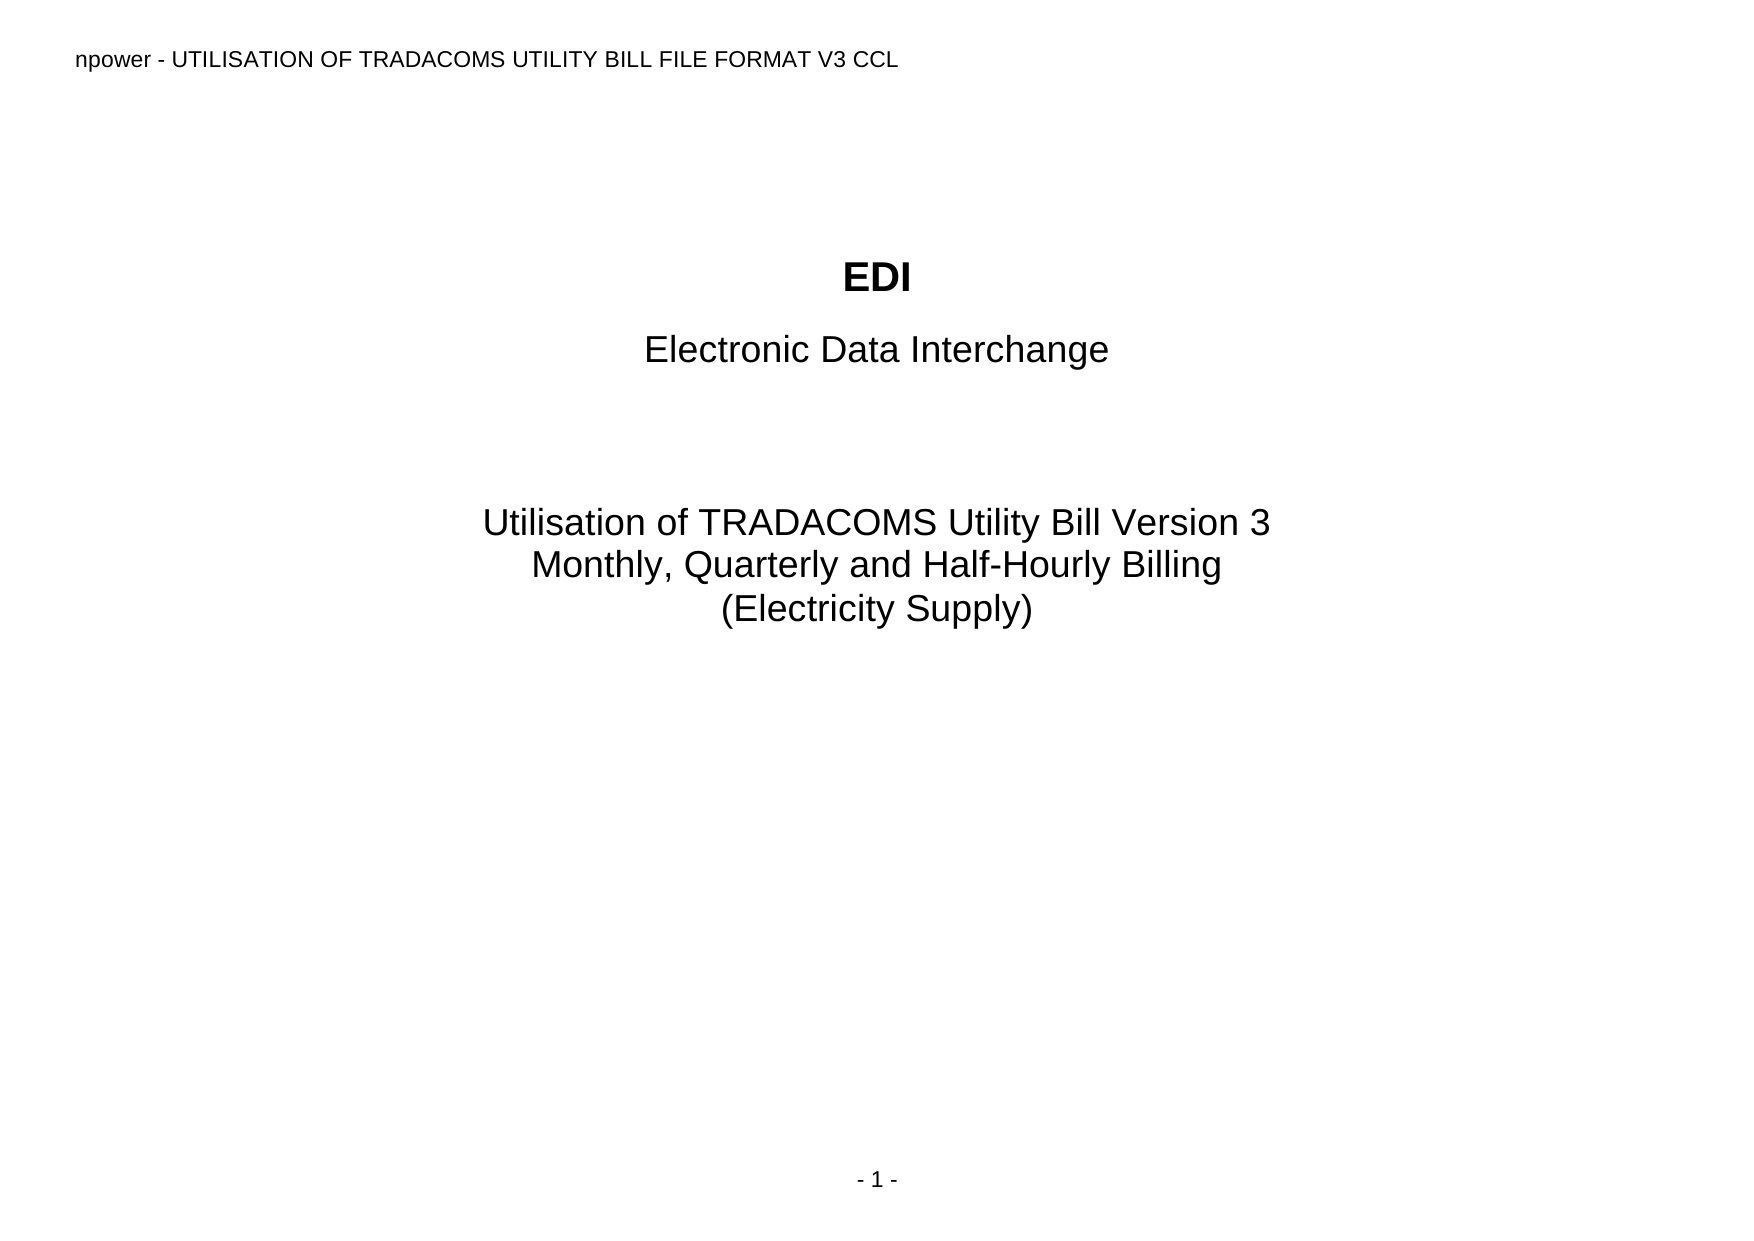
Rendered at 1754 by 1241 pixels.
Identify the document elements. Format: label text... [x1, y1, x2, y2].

text Electronic Data Interchange [75, 328, 1679, 371]
text (Electricity Supply) [75, 586, 1679, 629]
subtitle EDI [75, 253, 1679, 301]
text Utilisation of TRADACOMS Utility Bill Version 3 [75, 500, 1679, 543]
text Monthly, Quarterly and Half-Hourly Billing [75, 543, 1679, 586]
